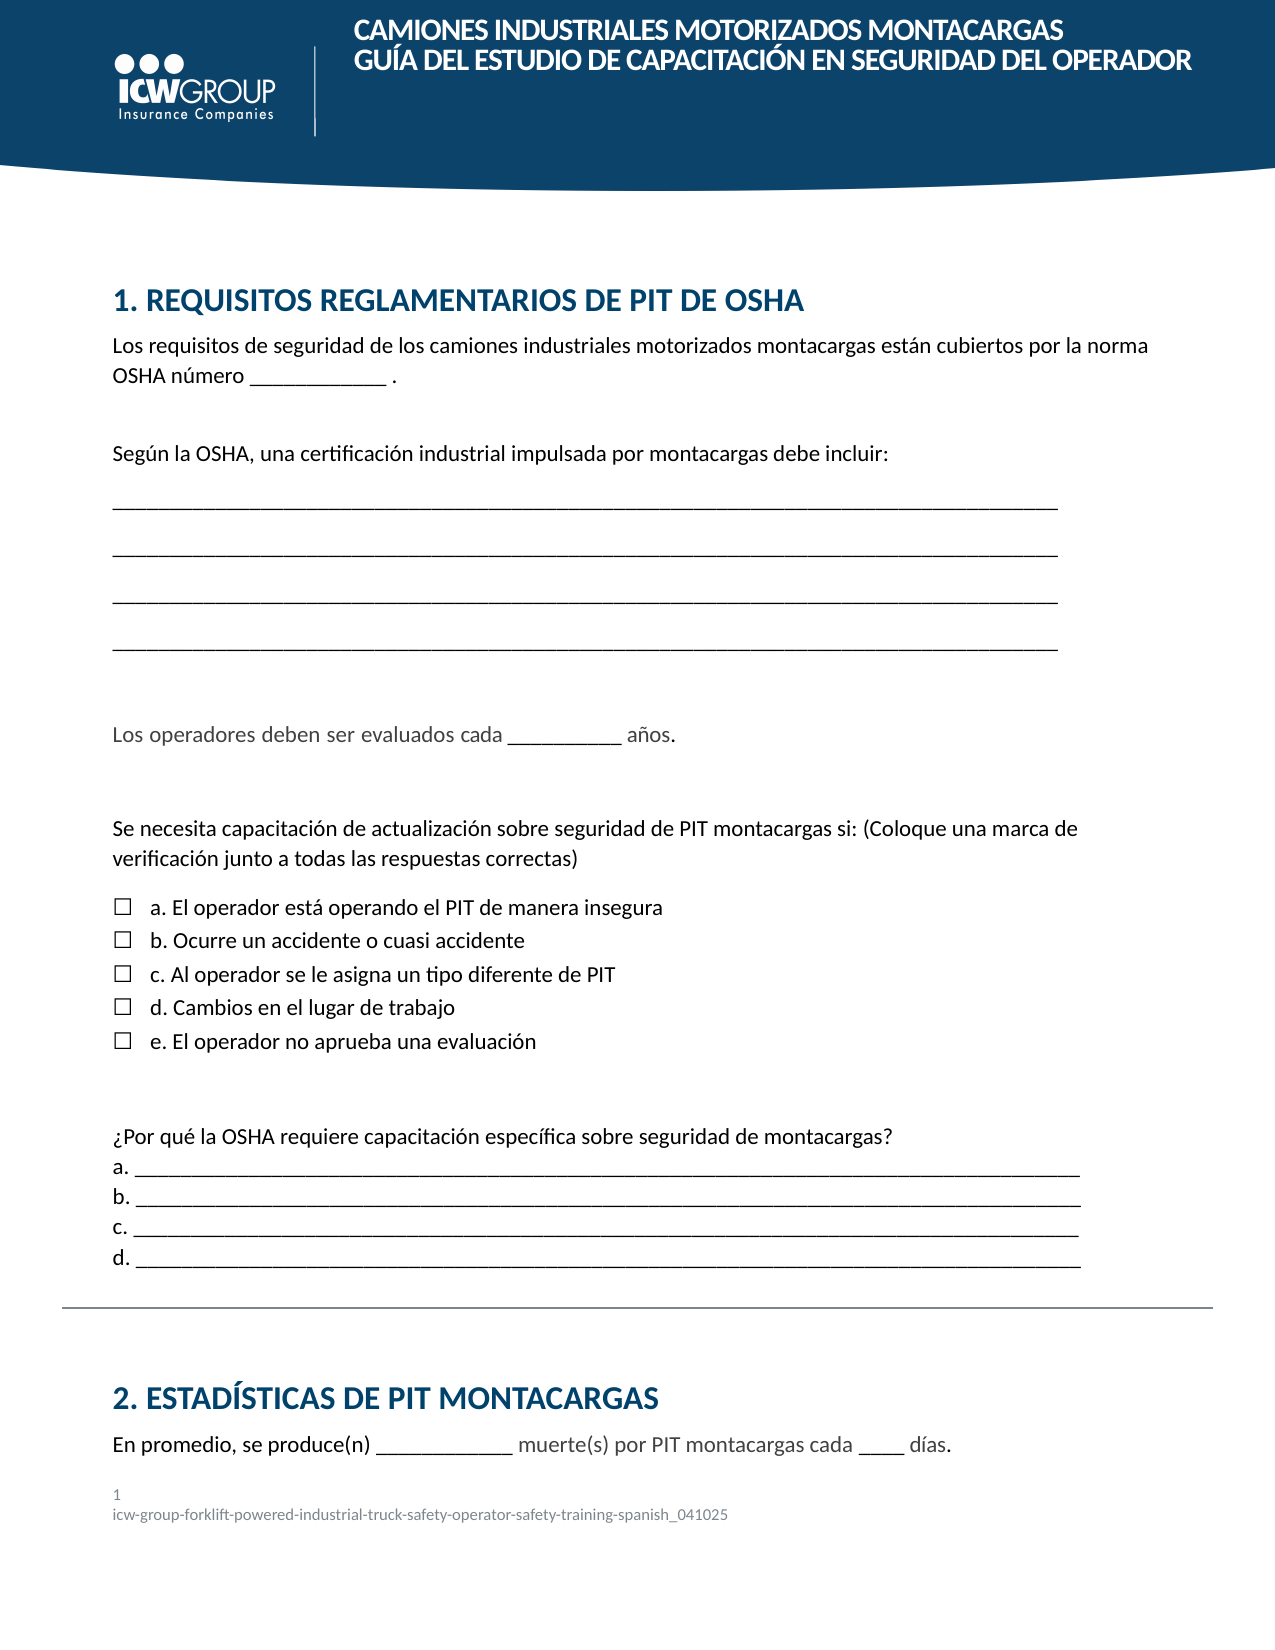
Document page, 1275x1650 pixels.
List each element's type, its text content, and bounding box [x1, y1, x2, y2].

subtitle 1. REQUISITOS REGLAMENTARIOS DE PIT DE OSHA [112, 279, 1162, 320]
subtitle 2. ESTADÍSTICAS DE PIT MONTACARGAS [112, 1377, 1162, 1418]
text a. El operador está operando el PIT de manera insegura b. Ocurre un accidente o cuasi accidente c. Al operador se le asigna un tipo diferente de PIT d. Cambios en el lugar de trabajo e. El operador no aprueba una evaluación [112, 891, 1162, 1056]
text Según la OSHA, una certificación industrial impulsada por montacargas debe incluir: [112, 439, 1162, 467]
text En promedio, se produce(n muerte(s) por PIT montacargas cada días. [112, 1430, 1162, 1458]
text ¿Por qué la OSHA requiere capacitación específica sobre seguridad de montacargas? a. b. c. d. [112, 1122, 1162, 1271]
picture [0, 0, 1275, 191]
text Se necesita capacitación de actualización sobre seguridad de PIT montacargas si: (Coloque una marca de verificación junto a todas las respuestas correctas) [112, 814, 1162, 872]
text Los requisitos de seguridad de los camiones industriales motorizados montacargas están cubiertos por la norma OSHA número [112, 331, 1162, 420]
text Los operadores deben ser evaluados cada años. [112, 720, 1162, 748]
